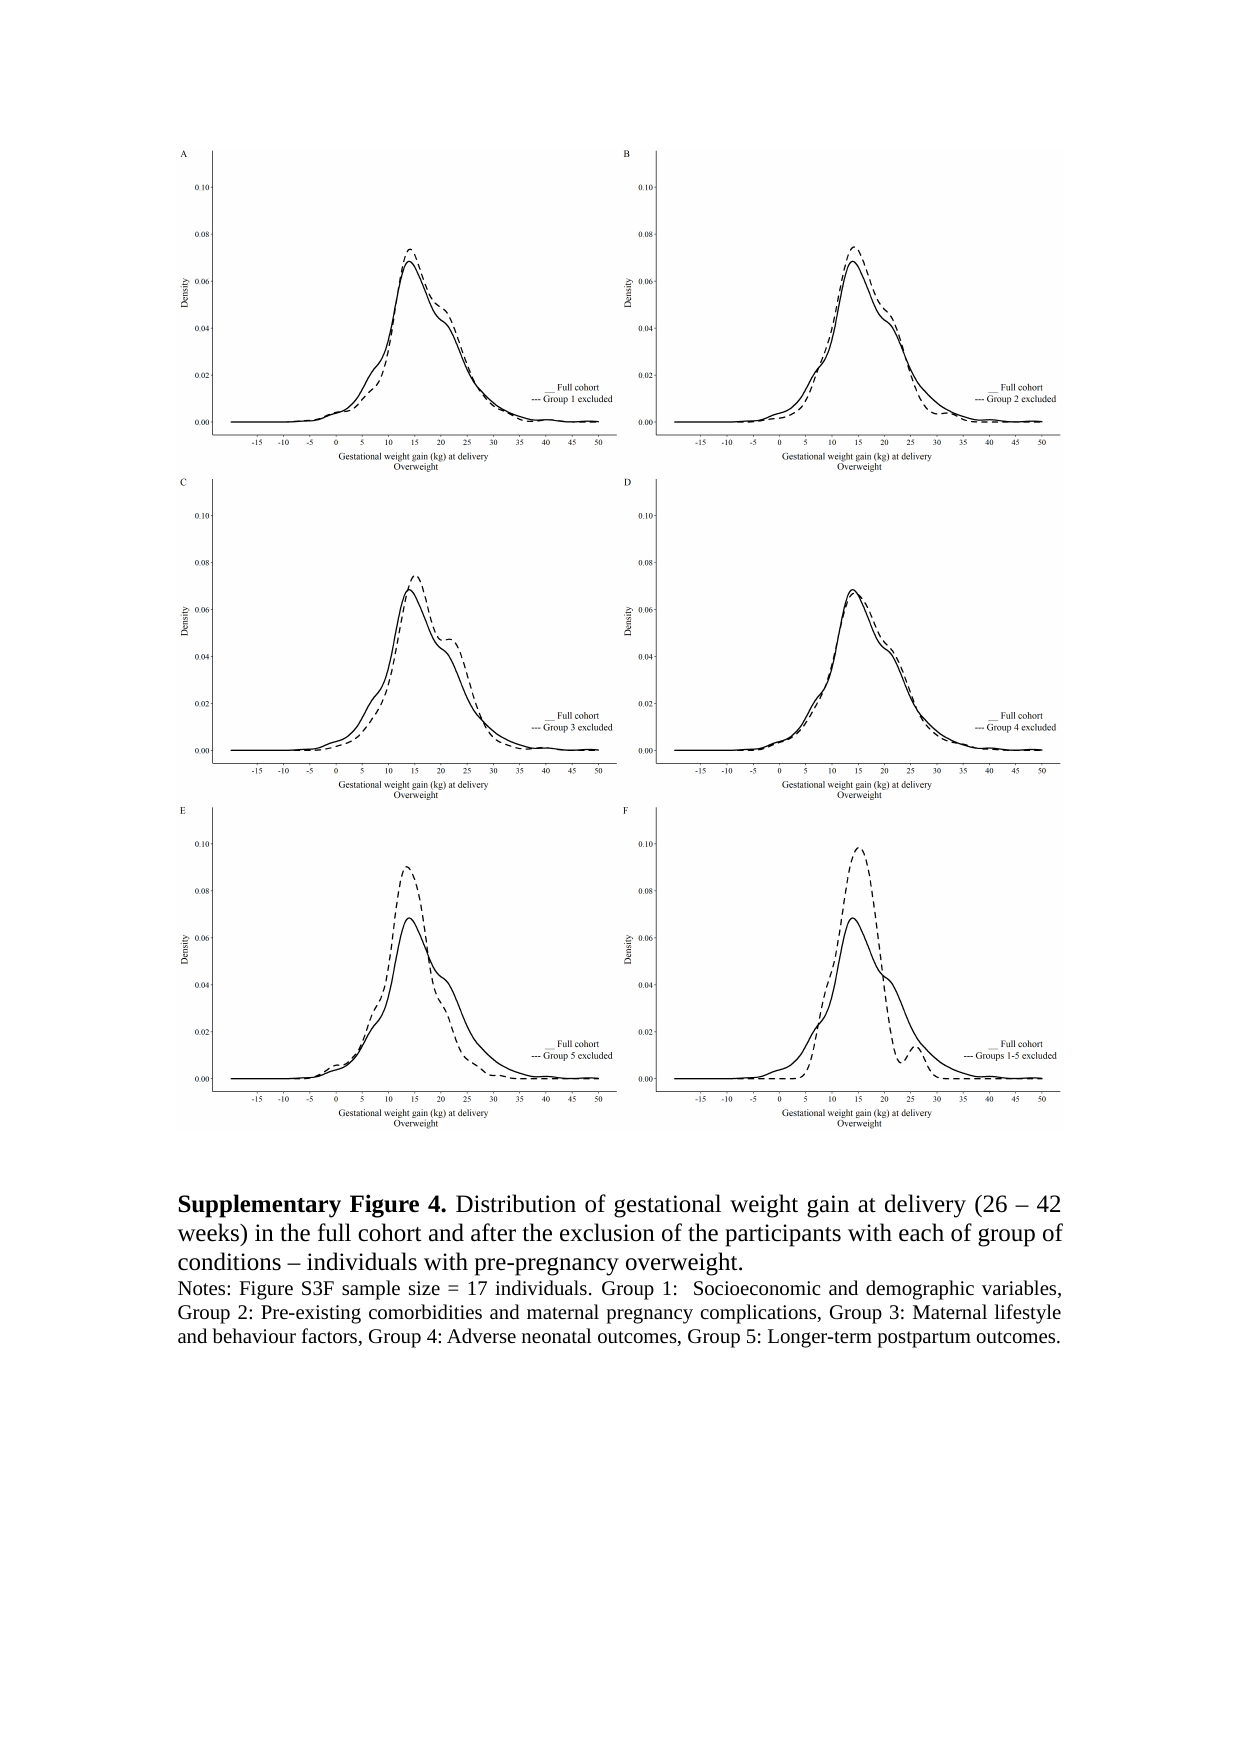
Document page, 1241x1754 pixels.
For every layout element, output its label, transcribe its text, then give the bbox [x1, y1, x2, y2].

subtitle Supplementary Figure 4. Distribution of gestational weight gain at delivery (26 – 42 weeks) in the full cohort and after the exclusion of the participants with each of group of conditions – individuals with pre-pregnancy overweight. [177, 1189, 1063, 1276]
text Notes: Figure S3F sample size = 17 individuals. Group 1: Socioeconomic and demographic variables, Group 2: Pre-existing comorbidities and maternal pregnancy complications, Group 3: Maternal lifestyle and behaviour factors, Group 4: Adverse neonatal outcomes, Group 5: Longer-term postpartum outcomes. [177, 1276, 1063, 1348]
picture [177, 147, 1063, 1132]
